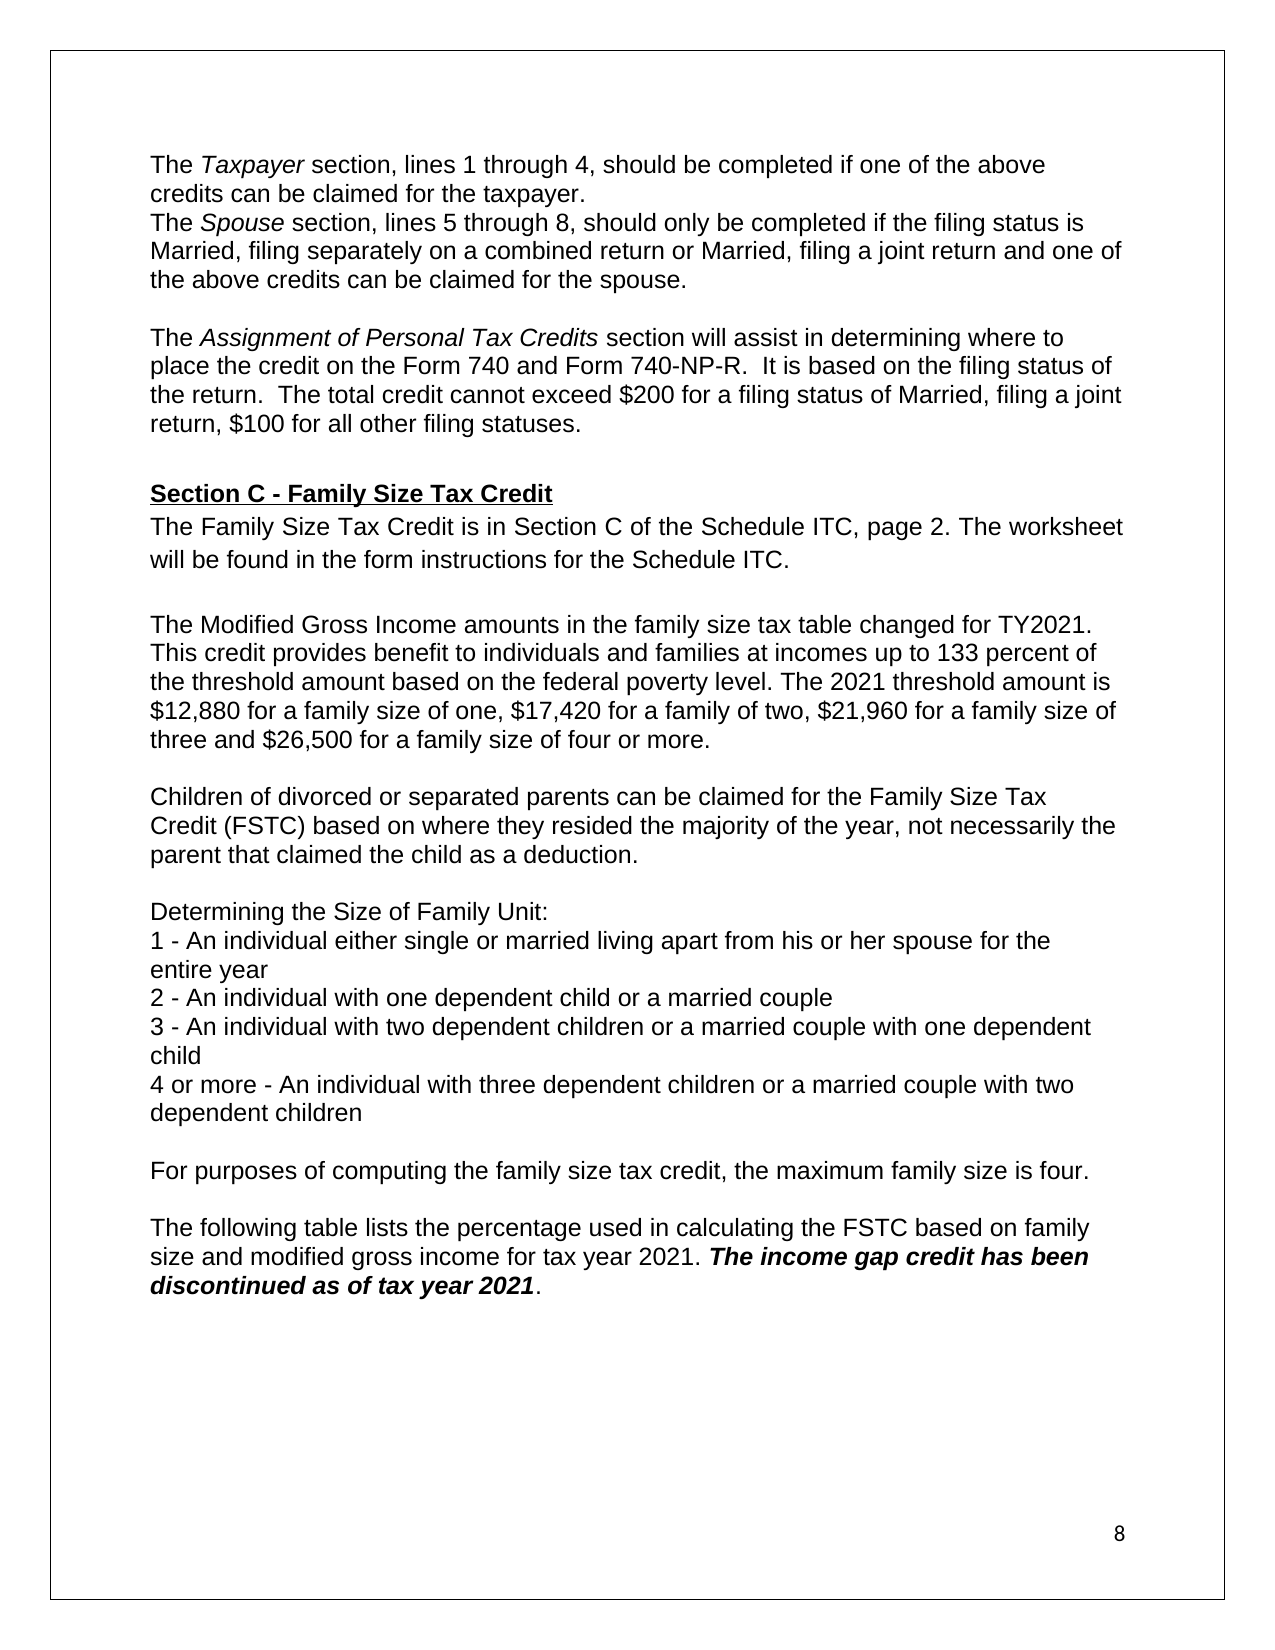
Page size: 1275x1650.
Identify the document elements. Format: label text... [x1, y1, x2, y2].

text 3 - An individual with two dependent children or a married couple with one dependent child [150, 1013, 1119, 1070]
text For purposes of computing the family size tax credit, the maximum family size is four. [150, 1156, 1119, 1185]
text 4 or more - An individual with three dependent children or a married couple with two dependent children [150, 1070, 1119, 1128]
text The Family Size Tax Credit is in Section C of the Schedule ITC, page 2. The worksheet will be found in the form instructions for the Schedule ITC. [150, 512, 1125, 574]
text 2 - An individual with one dependent child or a married couple [150, 984, 1119, 1013]
text The Modified Gross Income amounts in the family size tax table changed for TY2021. This credit provides benefit to individuals and families at incomes up to 133 percent of the threshold amount based on the federal poverty level. The 2021 threshold amount is $12,880 for a family size of one, $17,420 for a family of two, $21,960 for a family size of three and $26,500 for a family size of four or more. [150, 610, 1119, 754]
text The Taxpayer section, lines 1 through 4, should be completed if one of the above credits can be claimed for the taxpayer. [150, 150, 1125, 207]
text The Assignment of Personal Tax Credits section will assist in determining where to place the credit on the Form 740 and Form 740-NP-R. It is based on the filing status of the return. The total credit cannot exceed $200 for a filing status of Married, filing a joint return, $100 for all other filing statuses. [150, 322, 1125, 437]
text The following table lists the percentage used in calculating the FSTC based on family size and modified gross income for tax year 2021. The income gap credit has been discontinued as of tax year 2021. [150, 1214, 1119, 1300]
subtitle Section C - Family Size Tax Credit [150, 479, 1125, 508]
text The Spouse section, lines 5 through 8, should only be completed if the filing status is Married, filing separately on a combined return or Married, filing a joint return and one of the above credits can be claimed for the spouse. [150, 207, 1125, 294]
text Determining the Size of Family Unit: [150, 898, 1119, 926]
text 1 - An individual either single or married living apart from his or her spouse for the entire year [150, 926, 1119, 984]
text Children of divorced or separated parents can be claimed for the Family Size Tax Credit (FSTC) based on where they resided the majority of the year, not necessarily the parent that claimed the child as a deduction. [150, 783, 1119, 869]
